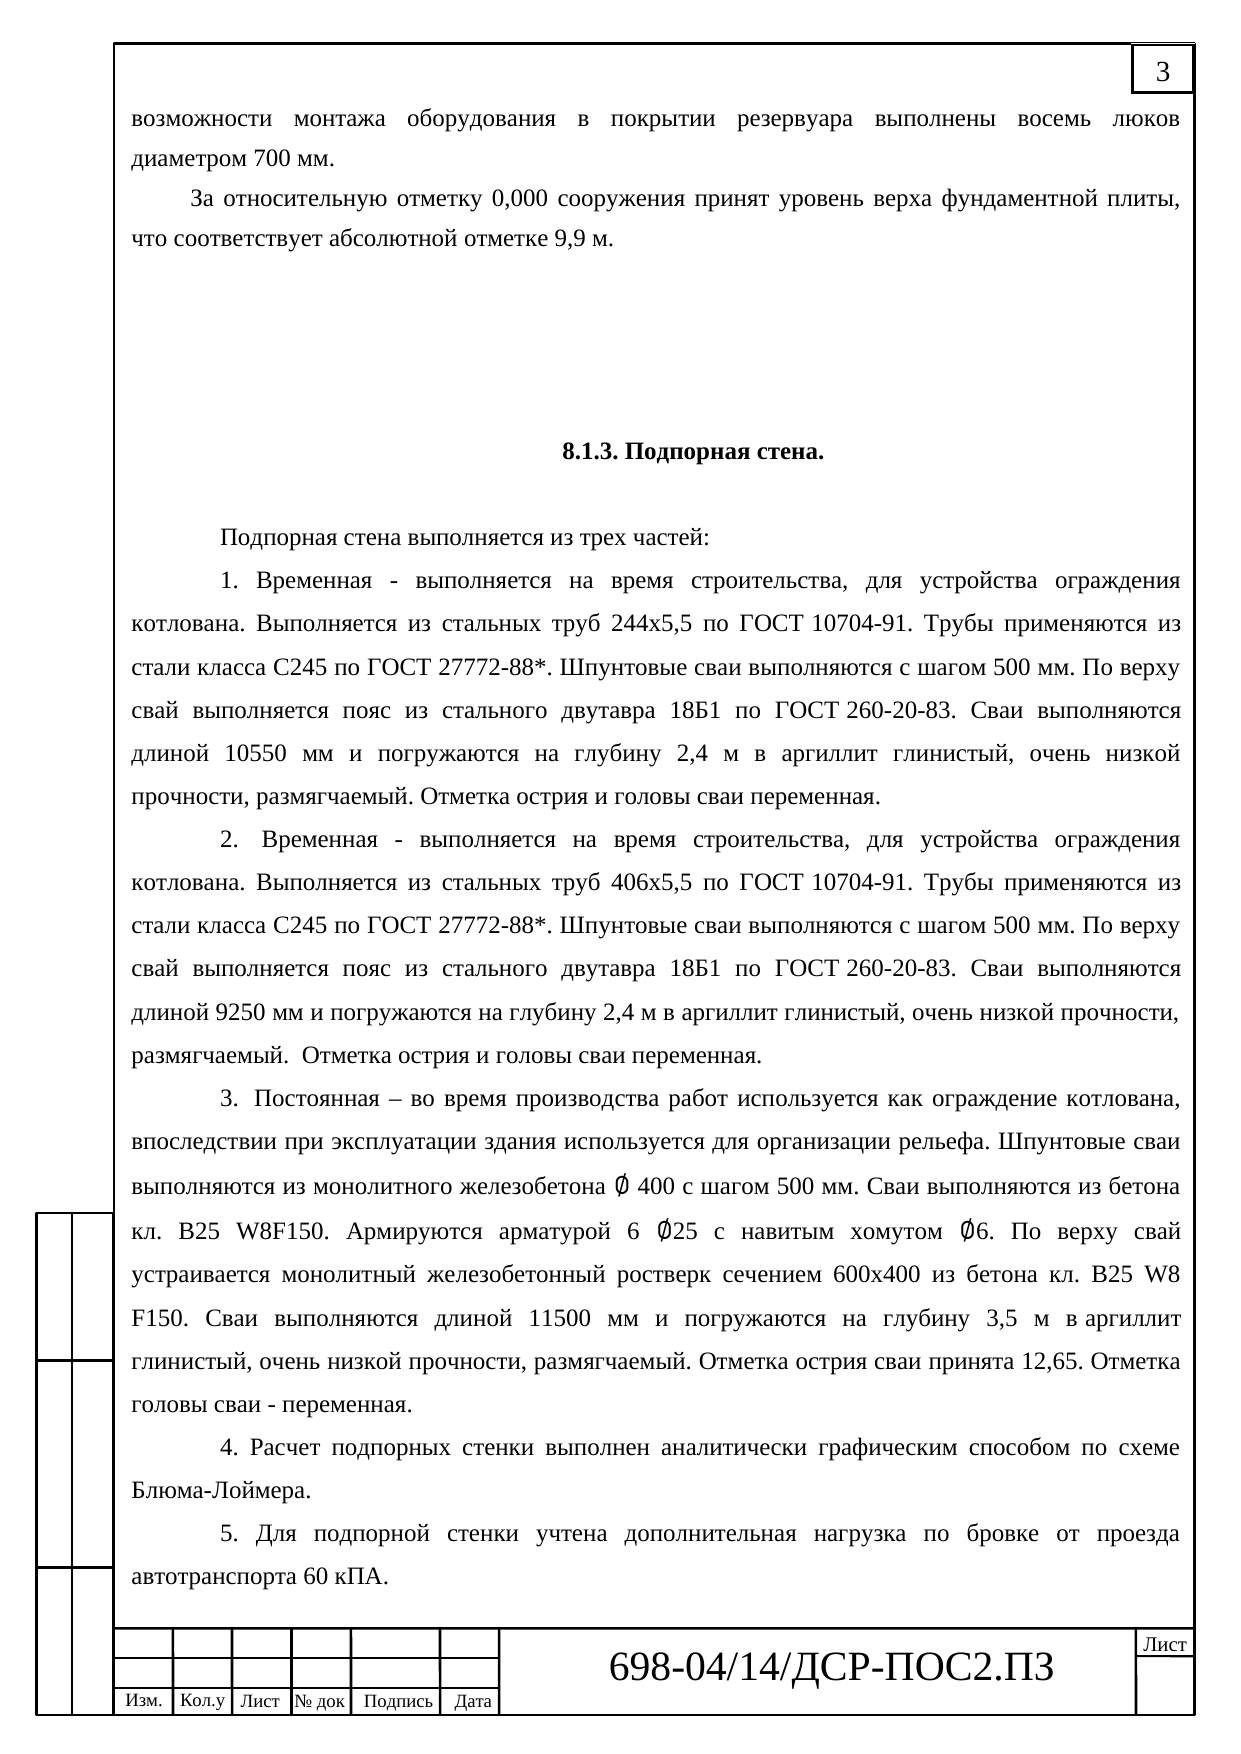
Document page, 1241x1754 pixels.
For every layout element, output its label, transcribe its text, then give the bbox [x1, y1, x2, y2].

text 8.1.3. Подпорная стена. [131, 436, 1181, 465]
text 5. Для подпорной стенки учтена дополнительная нагрузка по бровке от проезда автотранспорта 60 кПА. [131, 1518, 1181, 1590]
text Подпорная стена выполняется из трех частей: [131, 522, 1181, 551]
text 2. Временная - выполняется на время строительства, для устройства ограждения котлована. Выполняется из стальных труб 406х5,5 по ГОСТ 10704-91. Трубы применяются из стали класса С245 по ГОСТ 27772-88*. Шпунтовые сваи выполняются с шагом 500 мм. По верху свай выполняется пояс из стального двутавра 18Б1 по ГОСТ 260-20-83. Сваи выполняются длиной 9250 мм и погружаются на глубину 2,4 м в аргиллит глинистый, очень низкой прочности, размягчаемый. Отметка острия и головы сваи переменная. [131, 824, 1181, 1068]
text За относительную отметку 0,000 сооружения принят уровень верха фундаментной плиты, что соответствует абсолютной отметке 9,9 м. [131, 183, 1181, 252]
text 3. Постоянная – во время производства работ используется как ограждение котлована, впоследствии при эксплуатации здания используется для организации рельефа. Шпунтовые сваи выполняются из монолитного железобетона ∅ 400 с шагом 500 мм. Сваи выполняются из бетона кл. В25 W8F150. Армируются арматурой 6 ∅25 с навитым хомутом ∅6. По верху свай устраивается монолитный железобетонный ростверк сечением 600х400 из бетона кл. В25 W8 F150. Сваи выполняются длиной 11500 мм и погружаются на глубину 3,5 м в аргиллит глинистый, очень низкой прочности, размягчаемый. Отметка острия сваи принята 12,65. Отметка головы сваи - переменная. [131, 1083, 1181, 1418]
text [131, 103, 1181, 172]
text 4. Расчет подпорных стенки выполнен аналитически графическим способом по схеме Блюма-Лоймера. [131, 1432, 1181, 1504]
text 1. Временная - выполняется на время строительства, для устройства ограждения котлована. Выполняется из стальных труб 244х5,5 по ГОСТ 10704-91. Трубы применяются из стали класса С245 по ГОСТ 27772-88*. Шпунтовые сваи выполняются с шагом 500 мм. По верху свай выполняется пояс из стального двутавра 18Б1 по ГОСТ 260-20-83. Сваи выполняются длиной 10550 мм и погружаются на глубину 2,4 м в аргиллит глинистый, очень низкой прочности, размягчаемый. Отметка острия и головы сваи переменная. [131, 565, 1181, 810]
